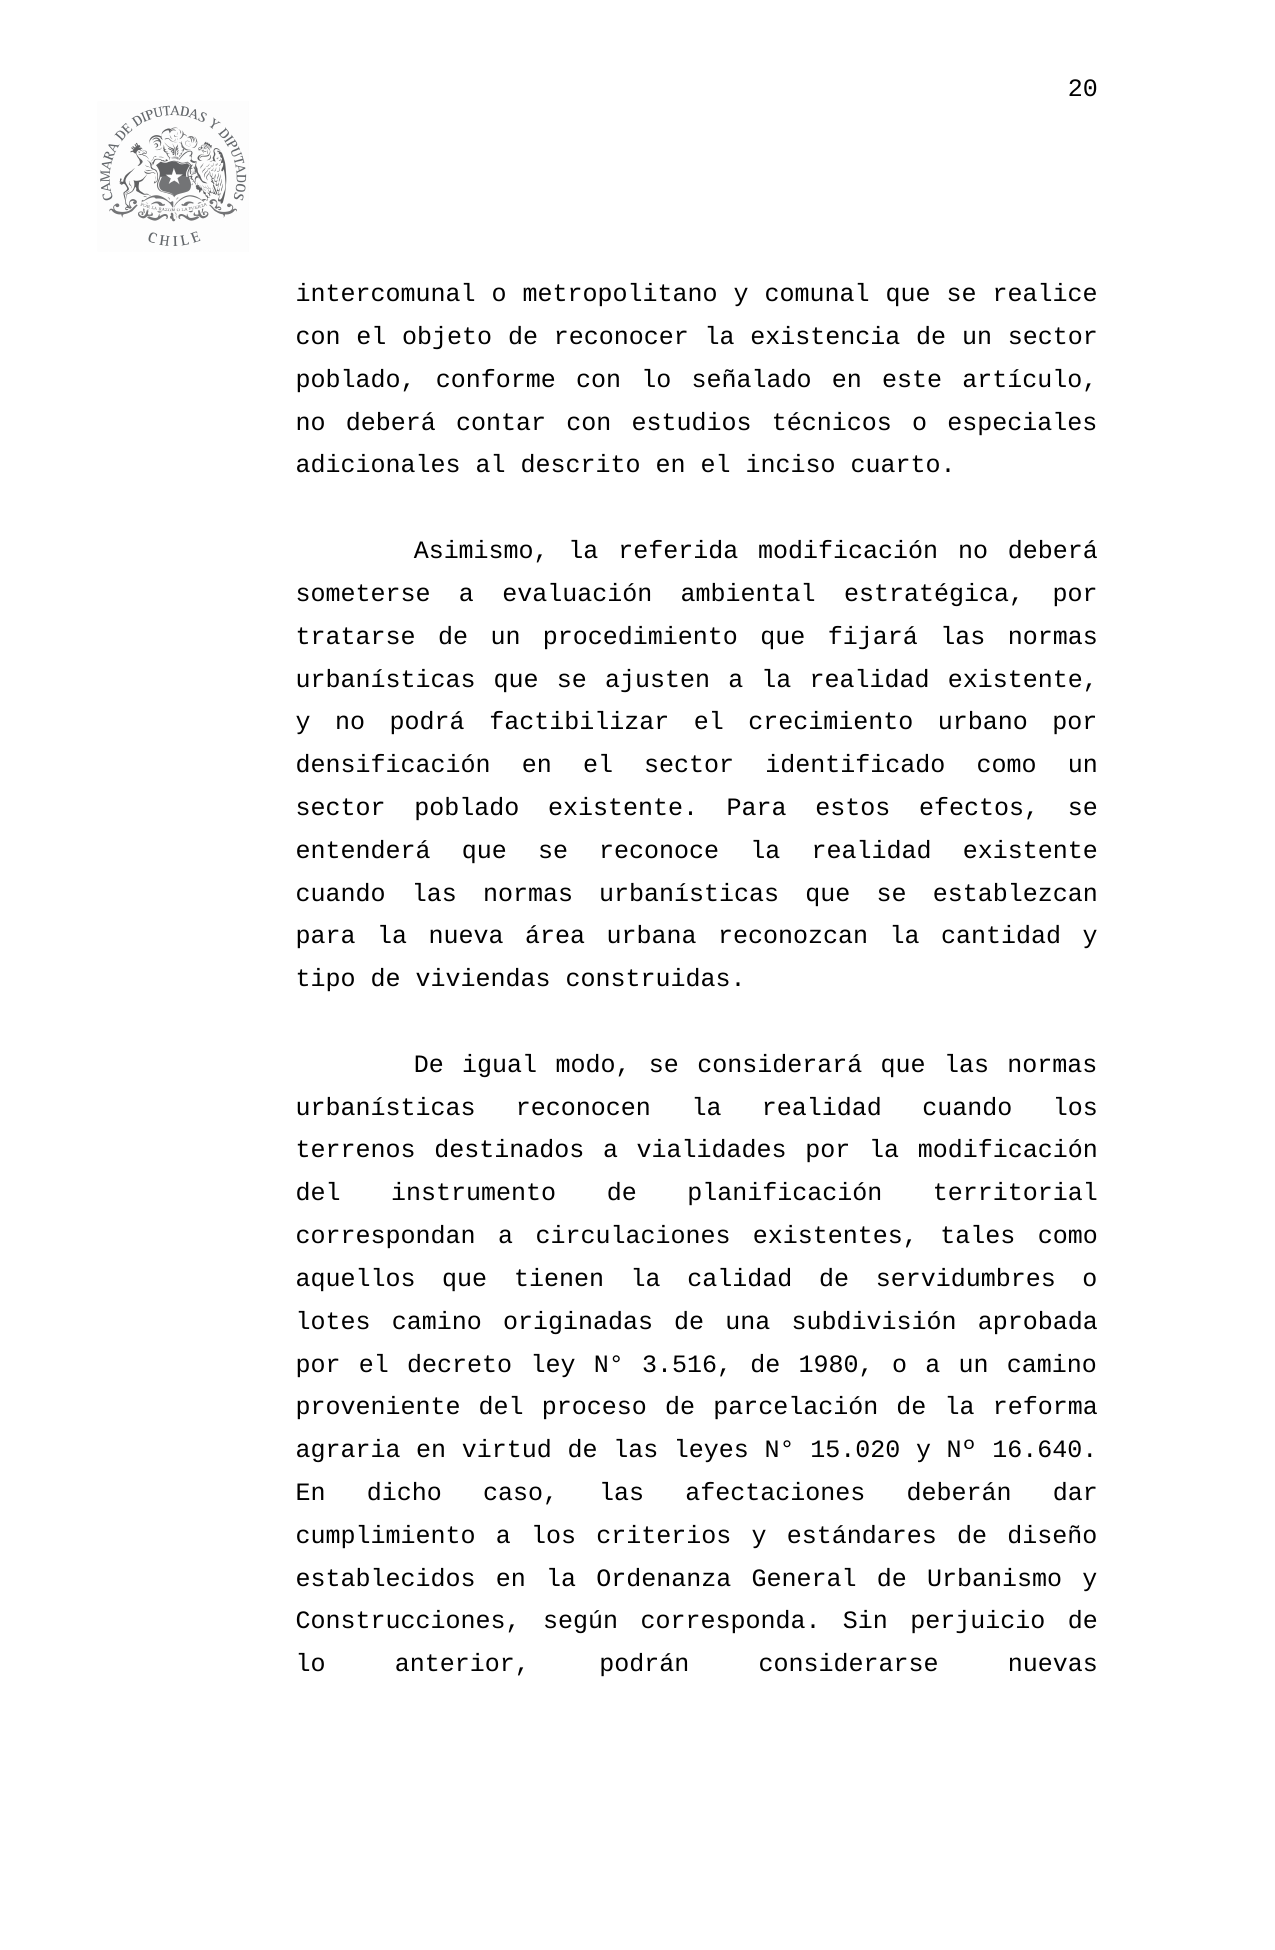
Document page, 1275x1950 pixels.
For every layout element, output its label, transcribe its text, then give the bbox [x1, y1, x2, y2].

picture [97, 101, 249, 252]
text Asimismo, la referida modificación no deberá someterse a evaluación ambiental estratégica, por tratarse de un procedimiento que fijará las normas urbanísticas que se ajusten a la realidad existente, y no podrá factibilizar el crecimiento urbano por densificación en el sector identificado como un sector poblado existente. Para estos efectos, se entenderá que se reconoce la realidad existente cuando las normas urbanísticas que se establezcan para la nueva área urbana reconozcan la cantidad y tipo de viviendas construidas. [295, 537, 1098, 994]
